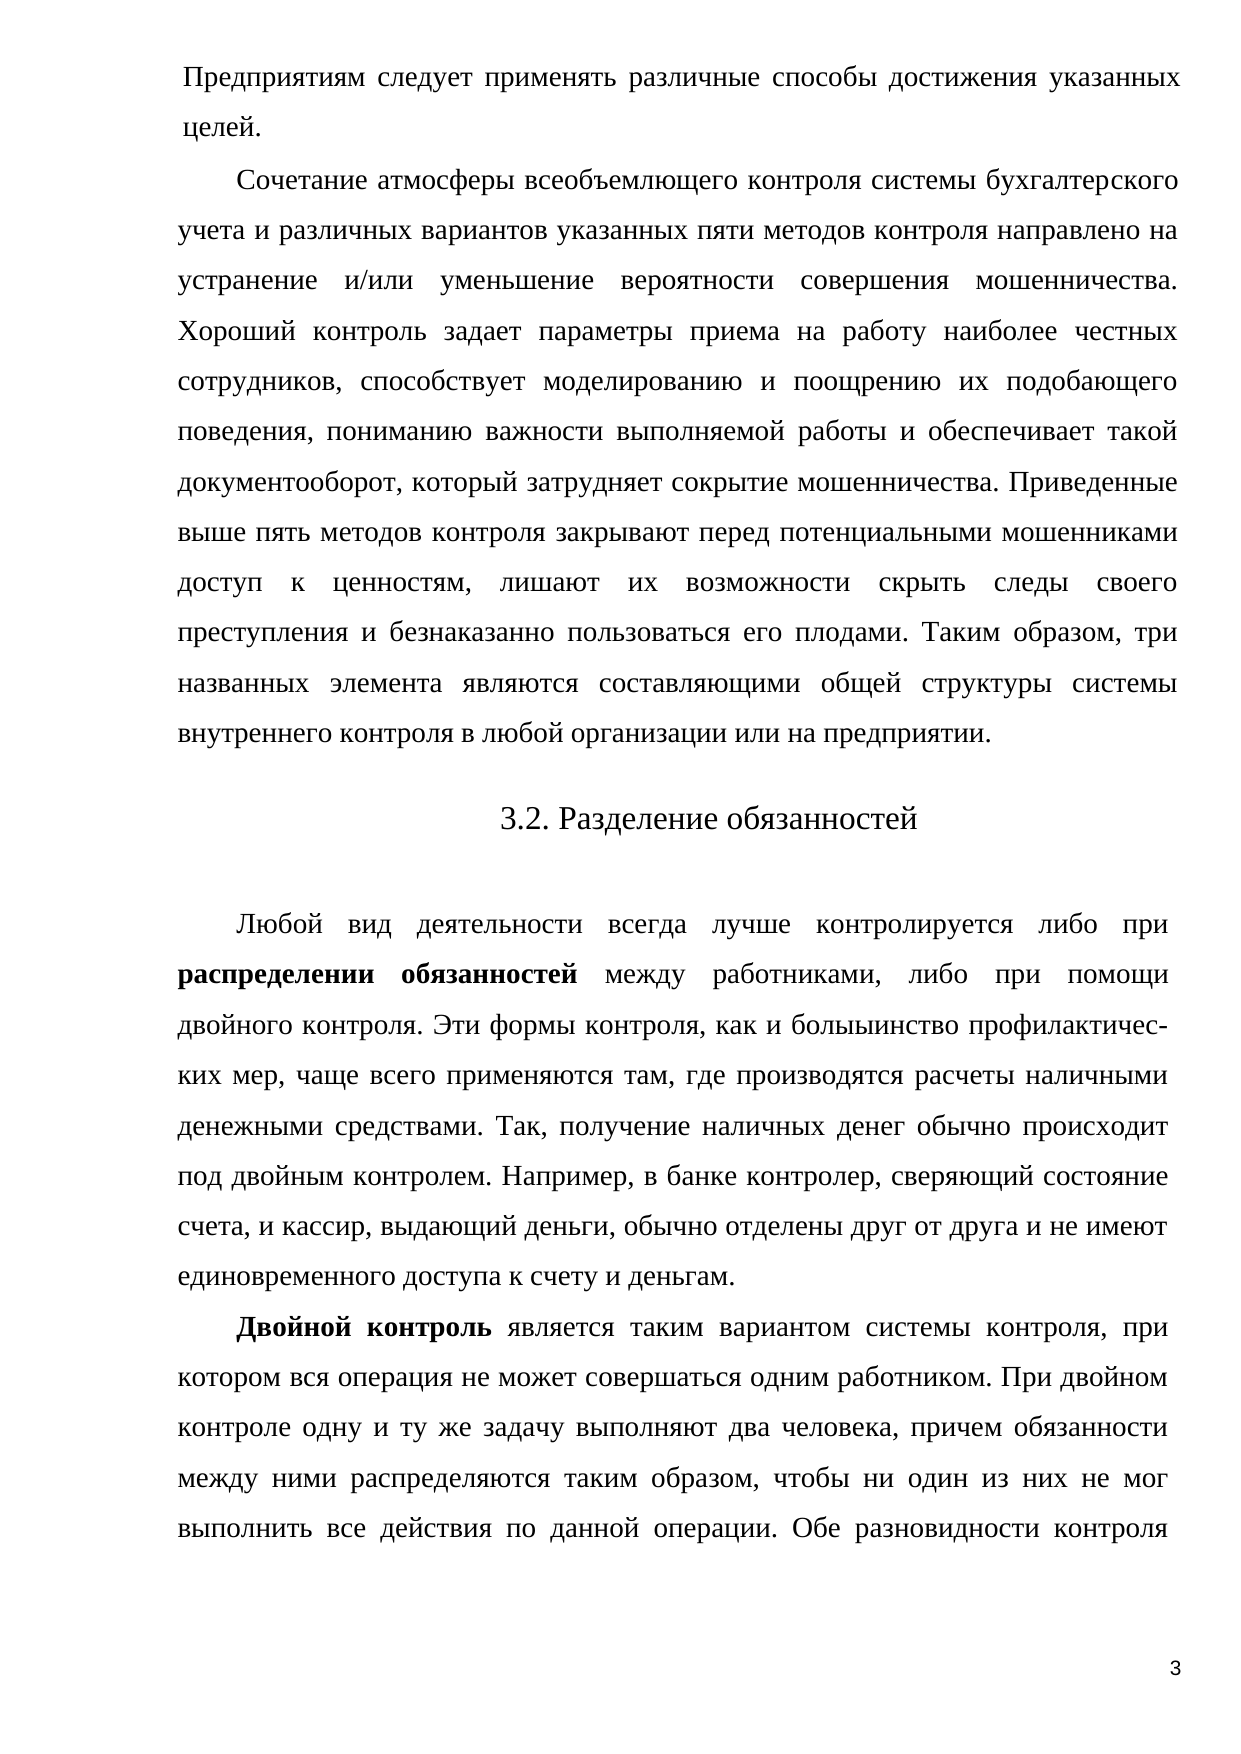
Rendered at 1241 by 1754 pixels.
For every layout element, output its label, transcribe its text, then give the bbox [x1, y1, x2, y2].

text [177, 1309, 1169, 1544]
text 3.2. Разделение обязанностей [177, 798, 1181, 837]
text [183, 59, 1181, 143]
text Любой вид деятельности всегда лучше контролируется либо при распределении обязанностей между работниками, либо при помощи двойного контроля. Эти формы контроля, как и болыыинство профилактичес-ких мер, чаще всего применяются там, где производятся расчеты наличными денежными средствами. Так, получение наличных денег обычно происходит под двойным контролем. Например, в банке контролер, сверяющий состояние счета, и кассир, выдающий деньги, обычно отделены друг от друга и не имеют единовременного доступа к счету и деньгам. [177, 906, 1169, 1292]
text Сочетание атмосферы всеобъемлющего контроля системы бухгалтерского учета и различных вариантов указанных пяти методов контроля направлено на устранение и/или уменьшение вероятности совершения мошенничества. Хороший контроль задает параметры приема на работу наиболее честных сотрудников, способствует моделированию и поощрению их подобающего поведения, пониманию важности выполняемой работы и обеспечивает такой документооборот, который затрудняет сокрытие мошенничества. Приведенные выше пять методов контроля закрывают перед потенциальными мошенниками доступ к ценностям, лишают их возможности скрыть следы своего преступления и безнаказанно пользоваться его плодами. Таким образом, три названных элемента являются составляющими общей структуры системы внутреннего контроля в любой организации или на предприятии. [177, 162, 1178, 749]
